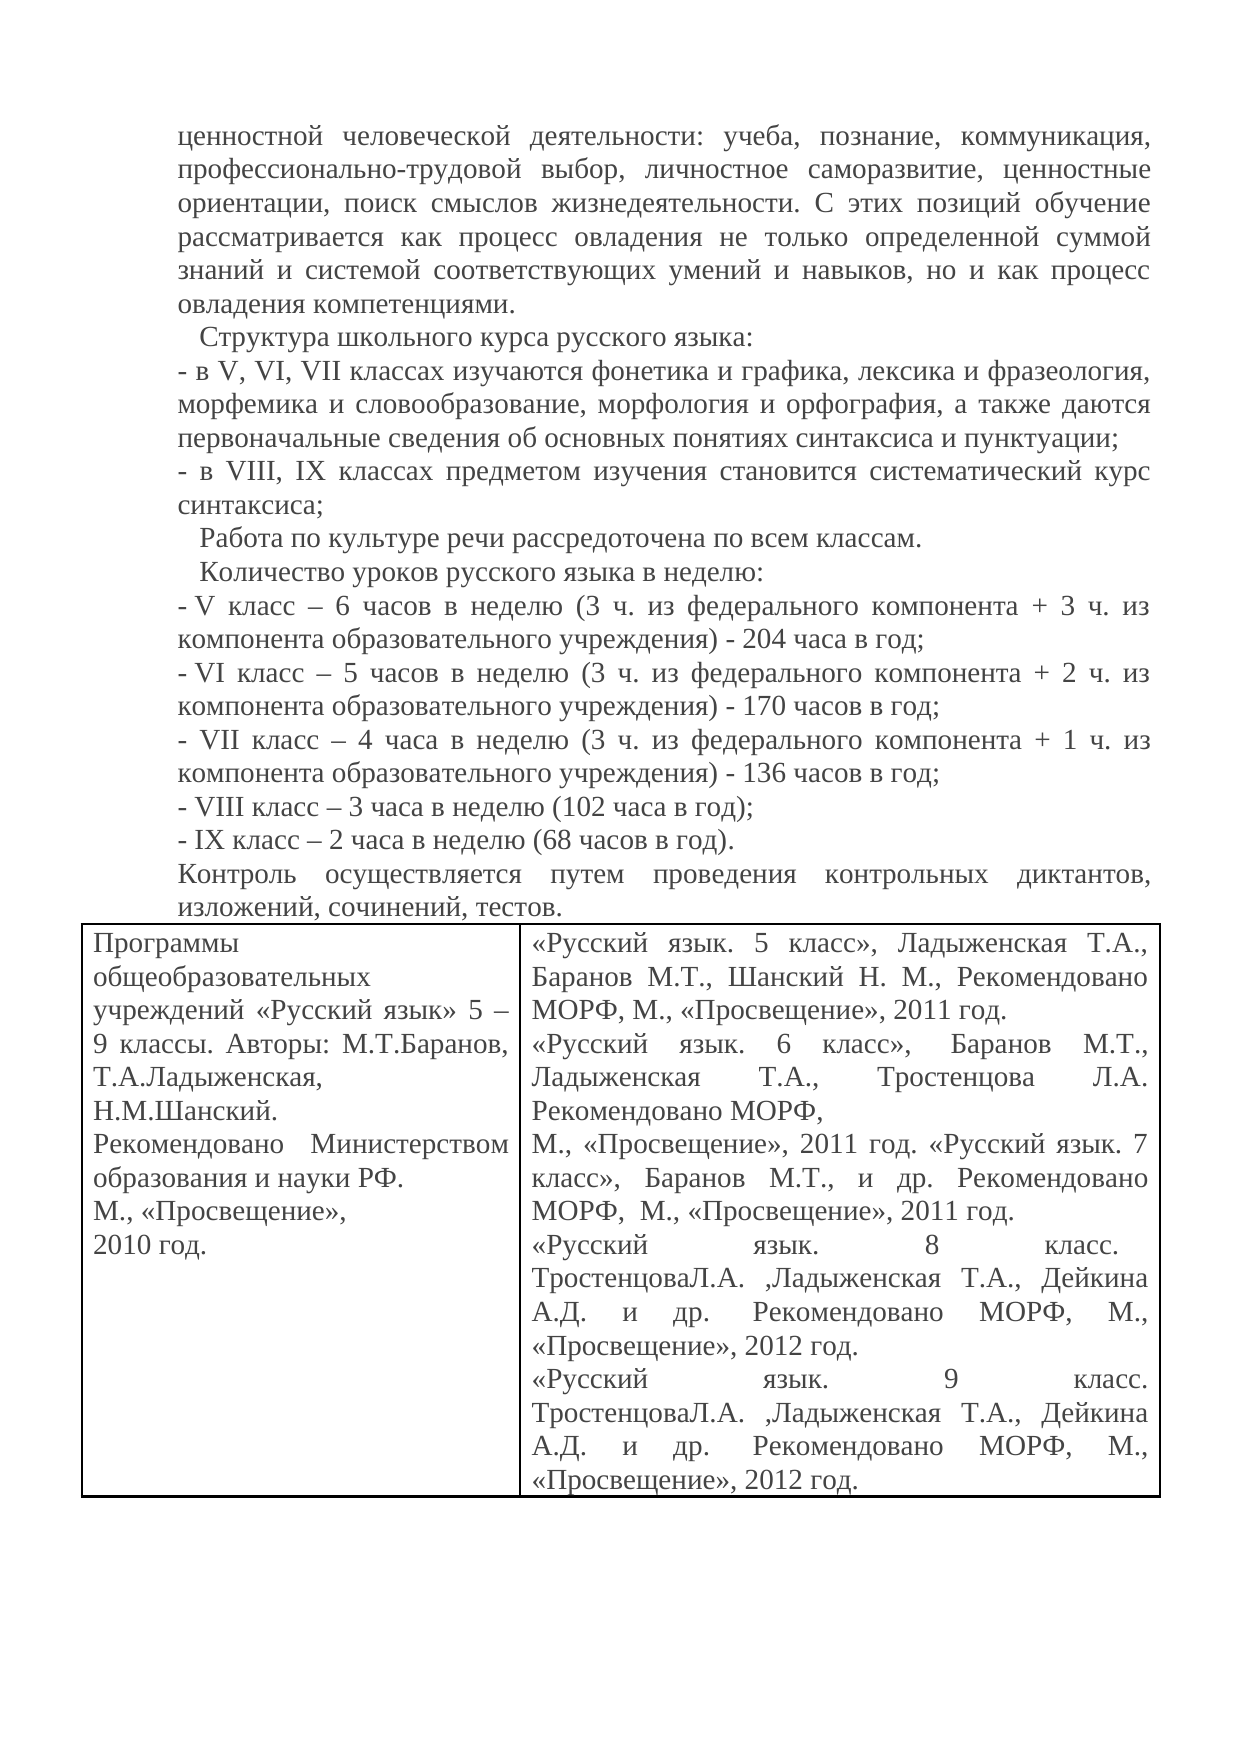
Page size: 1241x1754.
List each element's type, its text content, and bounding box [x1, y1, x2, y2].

text - в V, VI, VII классах изучаются фонетика и графика, лексика и фразеология, морфемика и словообразование, морфология и орфография, а также даются первоначальные сведения об основных понятиях синтаксиса и пунктуации; [177, 353, 1152, 453]
text Структура школьного курса русского языка: [177, 319, 1152, 353]
text - VI класс – 5 часов в неделю (3 ч. из федерального компонента + 2 ч. из компонента образовательного учреждения) - 170 часов в год; [177, 655, 1152, 722]
table_header Программы общеобразовательных учреждений «Русский язык» 5 – 9 классы. Авторы: М.Т.Баранов, Т.А.Ладыженская, Н.М.Шанский. Рекомендовано Министерством образования и науки РФ. М., «Просвещение», 2010 год. [83, 925, 519, 1495]
text Работа по культуре речи рассредоточена по всем классам. [177, 521, 1152, 554]
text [177, 118, 1152, 319]
text - VIII класс – 3 часа в неделю (102 часа в год); [177, 789, 1152, 822]
text - V класс – 6 часов в неделю (3 ч. из федерального компонента + 3 ч. из компонента образовательного учреждения) - 204 часа в год; [177, 588, 1152, 655]
table_header «Русский язык. 5 класс», Ладыженская Т.А., Баранов М.Т., Шанский Н. М., Рекомендовано МОРФ, М., «Просвещение», 2011 год. «Русский язык. 6 класс», Баранов М.Т., Ладыженская Т.А., Тростенцова Л.А. Рекомендовано МОРФ, М., «Просвещение», 2011 год. «Русский язык. 7 класс», Баранов М.Т., и др. Рекомендовано МОРФ, М., «Просвещение», 2011 год. «Русский язык. 8 класс. ТростенцоваЛ.А. ,Ладыженская Т.А., Дейкина А.Д. и др. Рекомендовано МОРФ, М., «Просвещение», 2012 год. «Русский язык. 9 класс. ТростенцоваЛ.А. ,Ладыженская Т.А., Дейкина А.Д. и др. Рекомендовано МОРФ, М., «Просвещение», 2012 год. [521, 925, 1159, 1495]
text Контроль осуществляется путем проведения контрольных диктантов, изложений, сочинений, тестов. [177, 856, 1152, 923]
text - VII класс – 4 часа в неделю (3 ч. из федерального компонента + 1 ч. из компонента образовательного учреждения) - 136 часов в год; [177, 722, 1152, 789]
text - в VIII, IX классах предметом изучения становится систематический курс синтаксиса; [177, 453, 1152, 521]
text - IX класс – 2 часа в неделю (68 часов в год). [177, 822, 1152, 856]
text Количество уроков русского языка в неделю: [177, 554, 1152, 588]
